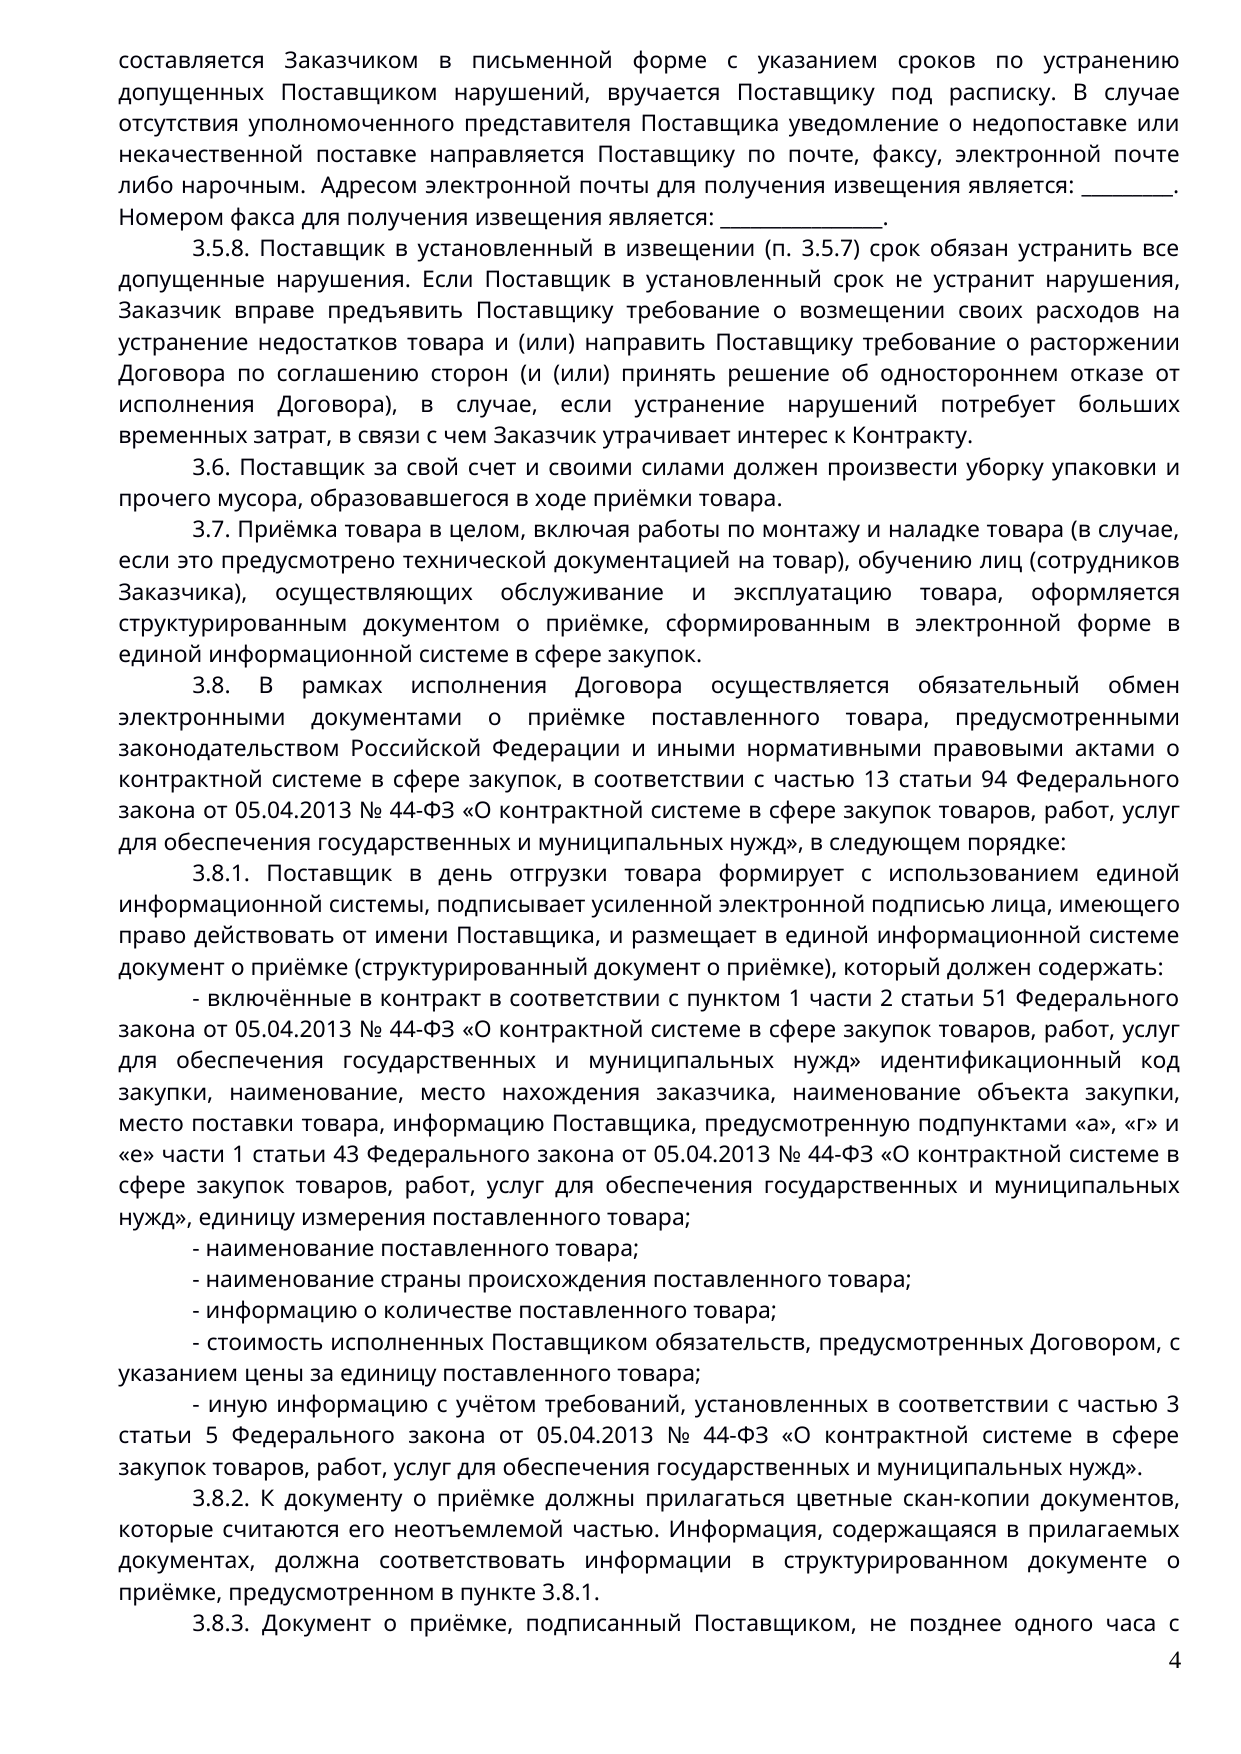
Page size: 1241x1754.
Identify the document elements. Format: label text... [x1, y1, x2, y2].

text 3.5.8. Поставщик в установленный в извещении (п. 3.5.7) срок обязан устранить все допущенные нарушения. Если Поставщик в установленный срок не устранит нарушения, Заказчик вправе предъявить Поставщику требование о возмещении своих расходов на устранение недостатков товара и (или) направить Поставщику требование о расторжении Договора по соглашению сторон (и (или) принять решение об одностороннем отказе от исполнения Договора), в случае, если устранение нарушений потребует больших временных затрат, в связи с чем Заказчик утрачивает интерес к Контракту. [118, 232, 1181, 451]
text 3.8. В рамках исполнения Договора осуществляется обязательный обмен электронными документами о приёмке поставленного товара, предусмотренными законодательством Российской Федерации и иными нормативными правовыми актами о контрактной системе в сфере закупок, в соответствии с частью 13 статьи 94 Федерального закона от 05.04.2013 № 44-ФЗ «О контрактной системе в сфере закупок товаров, работ, услуг для обеспечения государственных и муниципальных нужд», в следующем порядке: [118, 669, 1181, 857]
text 3.7. Приёмка товара в целом, включая работы по монтажу и наладке товара (в случае, если это предусмотрено технической документацией на товар), обучению лиц (сотрудников Заказчика), осуществляющих обслуживание и эксплуатацию товара, оформляется структурированным документом о приёмке, сформированным в электронной форме в единой информационной системе в сфере закупок. [118, 513, 1181, 669]
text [118, 1607, 1181, 1638]
text 3.8.2. К документу о приёмке должны прилагаться цветные скан-копии документов, которые считаются его неотъемлемой частью. Информация, содержащаяся в прилагаемых документах, должна соответствовать информации в структурированном документе о приёмке, предусмотренном в пункте 3.8.1. [118, 1482, 1181, 1607]
text - наименование поставленного товара; [118, 1232, 1181, 1263]
text - наименование страны происхождения поставленного товара; [118, 1263, 1181, 1294]
text 3.6. Поставщик за свой счет и своими силами должен произвести уборку упаковки и прочего мусора, образовавшегося в ходе приёмки товара. [118, 451, 1181, 513]
text - иную информацию с учётом требований, установленных в соответствии с частью 3 статьи 5 Федерального закона от 05.04.2013 № 44-ФЗ «О контрактной системе в сфере закупок товаров, работ, услуг для обеспечения государственных и муниципальных нужд». [118, 1388, 1181, 1482]
text 3.8.1. Поставщик в день отгрузки товара формирует с использованием единой информационной системы, подписывает усиленной электронной подписью лица, имеющего право действовать от имени Поставщика, и размещает в единой информационной системе документ о приёмке (структурированный документ о приёмке), который должен содержать: [118, 857, 1181, 982]
text - информацию о количестве поставленного товара; [118, 1294, 1181, 1326]
text - стоимость исполненных Поставщиком обязательств, предусмотренных Договором, с указанием цены за единицу поставленного товара; [118, 1326, 1181, 1388]
text - включённые в контракт в соответствии с пунктом 1 части 2 статьи 51 Федерального закона от 05.04.2013 № 44-ФЗ «О контрактной системе в сфере закупок товаров, работ, услуг для обеспечения государственных и муниципальных нужд» идентификационный код закупки, наименование, место нахождения заказчика, наименование объекта закупки, место поставки товара, информацию Поставщика, предусмотренную подпунктами «а», «г» и «е» части 1 статьи 43 Федерального закона от 05.04.2013 № 44-ФЗ «О контрактной системе в сфере закупок товаров, работ, услуг для обеспечения государственных и муниципальных нужд», единицу измерения поставленного товара; [118, 982, 1181, 1232]
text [118, 44, 1181, 232]
